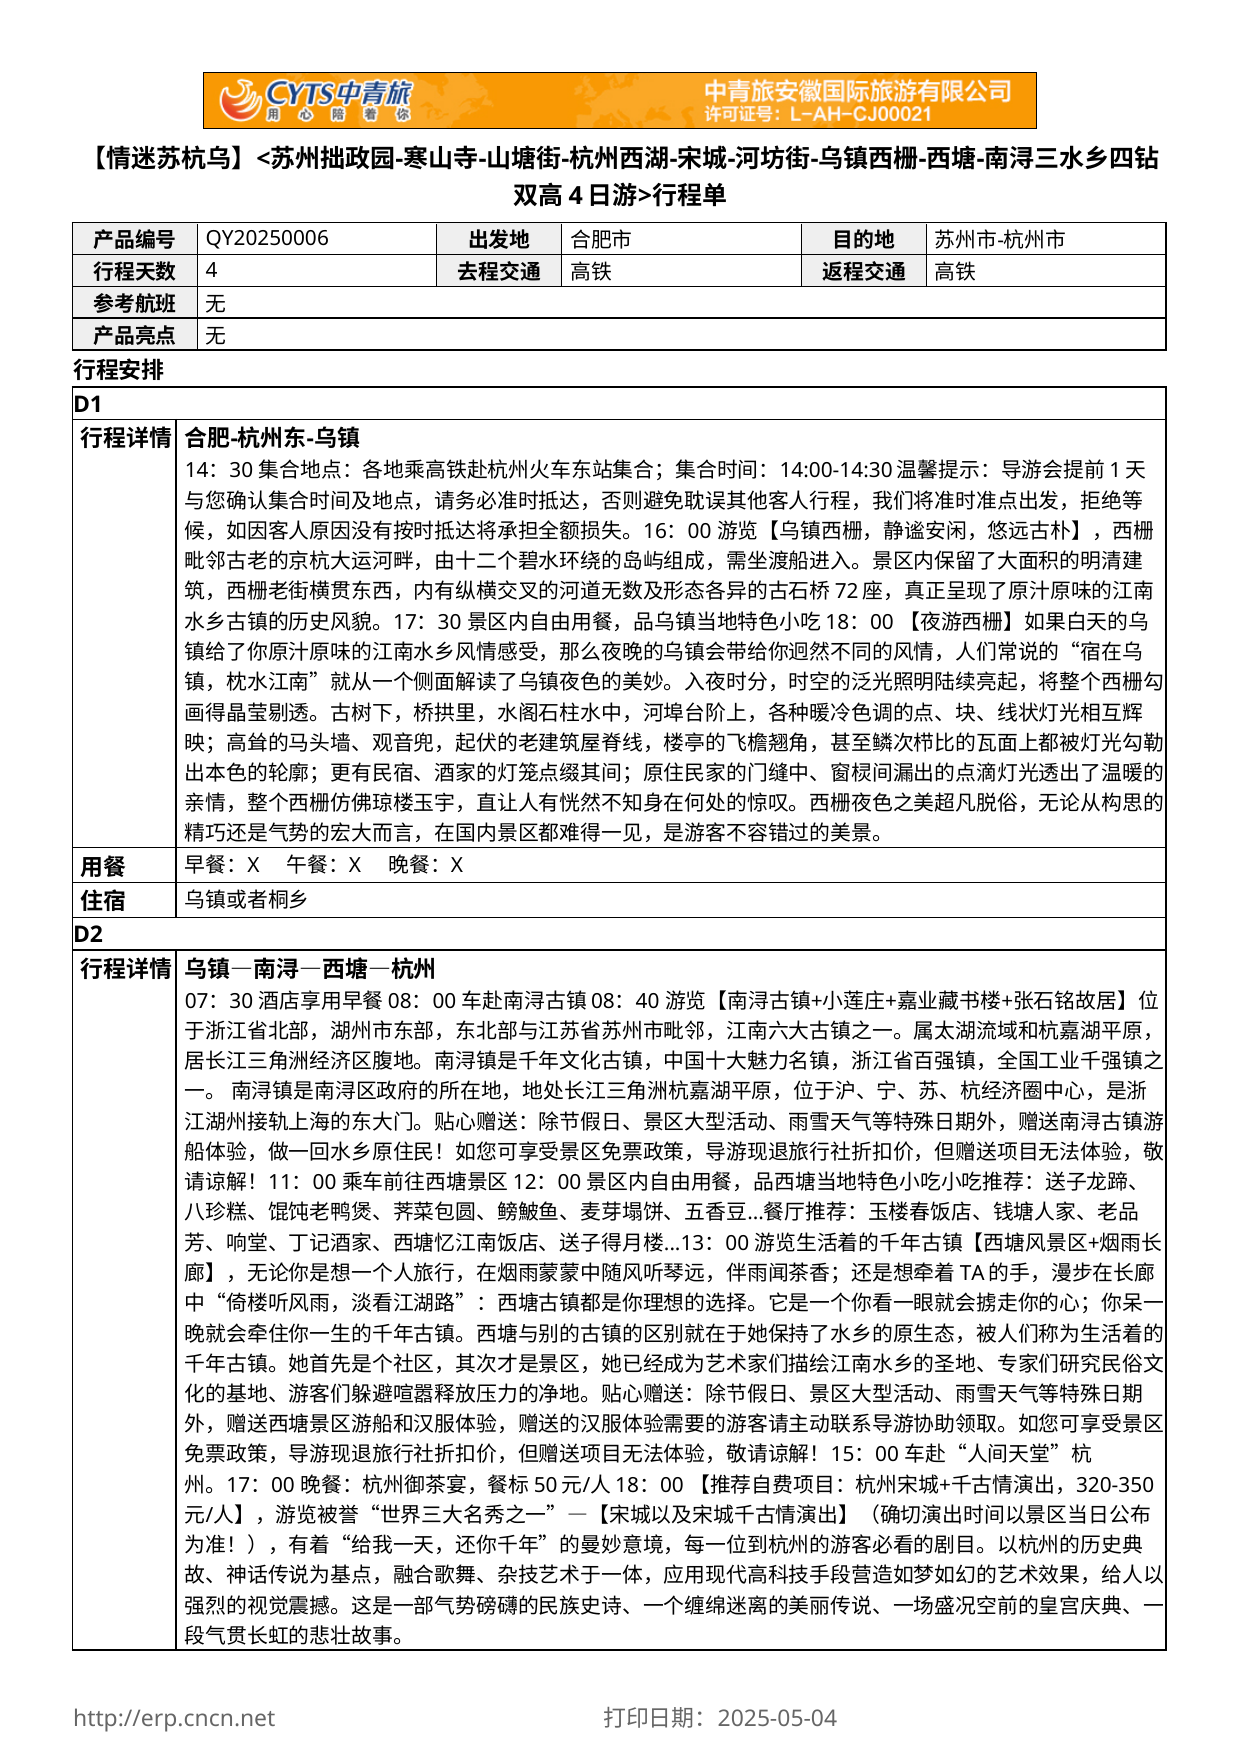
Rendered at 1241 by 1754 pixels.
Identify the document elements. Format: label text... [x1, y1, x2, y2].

table_cell 无 [198, 287, 1165, 317]
table_cell 去程交通 [437, 255, 561, 286]
table_cell 无 [198, 319, 1165, 349]
table_header 目的地 [802, 223, 926, 254]
table_cell 用餐 [73, 848, 175, 882]
table_header 出发地 [437, 223, 561, 254]
table_cell 行程详情 [73, 951, 175, 1649]
table_header QY20250006 [198, 223, 436, 254]
table_cell 高铁 [562, 255, 801, 286]
text 行程安排 [73, 352, 1167, 385]
table_cell 行程详情 [73, 420, 175, 847]
table_cell D2 [73, 918, 1165, 949]
table_cell 乌镇或者桐乡 [177, 883, 1165, 916]
table_header 合肥市 [562, 223, 801, 254]
table_cell 行程天数 [73, 255, 197, 286]
table_cell 乌镇—南浔—西塘—杭州 07：30 酒店享用早餐 [177, 951, 1165, 1649]
table_header 产品编号 [73, 223, 197, 254]
table_header D1 [73, 388, 1165, 419]
table_cell 高铁 [927, 255, 1165, 286]
table_cell 4 [198, 255, 436, 286]
table_header 苏州市-杭州市 [927, 223, 1165, 254]
text 【情迷苏杭乌】<苏州拙政园-寒山寺-山塘街-杭州西湖-宋城-河坊街-乌镇西栅-西塘-南浔三水乡四钻双高4日游>行程单 [73, 139, 1167, 211]
table_cell 早餐：X 午餐：X 晚餐：X [177, 848, 1165, 882]
table_cell 住宿 [73, 883, 175, 916]
table_cell 产品亮点 [73, 319, 197, 349]
table_cell 合肥-杭州东-乌镇 14：30 集合地点：各地乘高铁赴杭州火车东站集合； [177, 420, 1165, 847]
table_cell 参考航班 [73, 287, 197, 317]
table_cell 返程交通 [802, 255, 926, 286]
picture [204, 73, 1036, 128]
